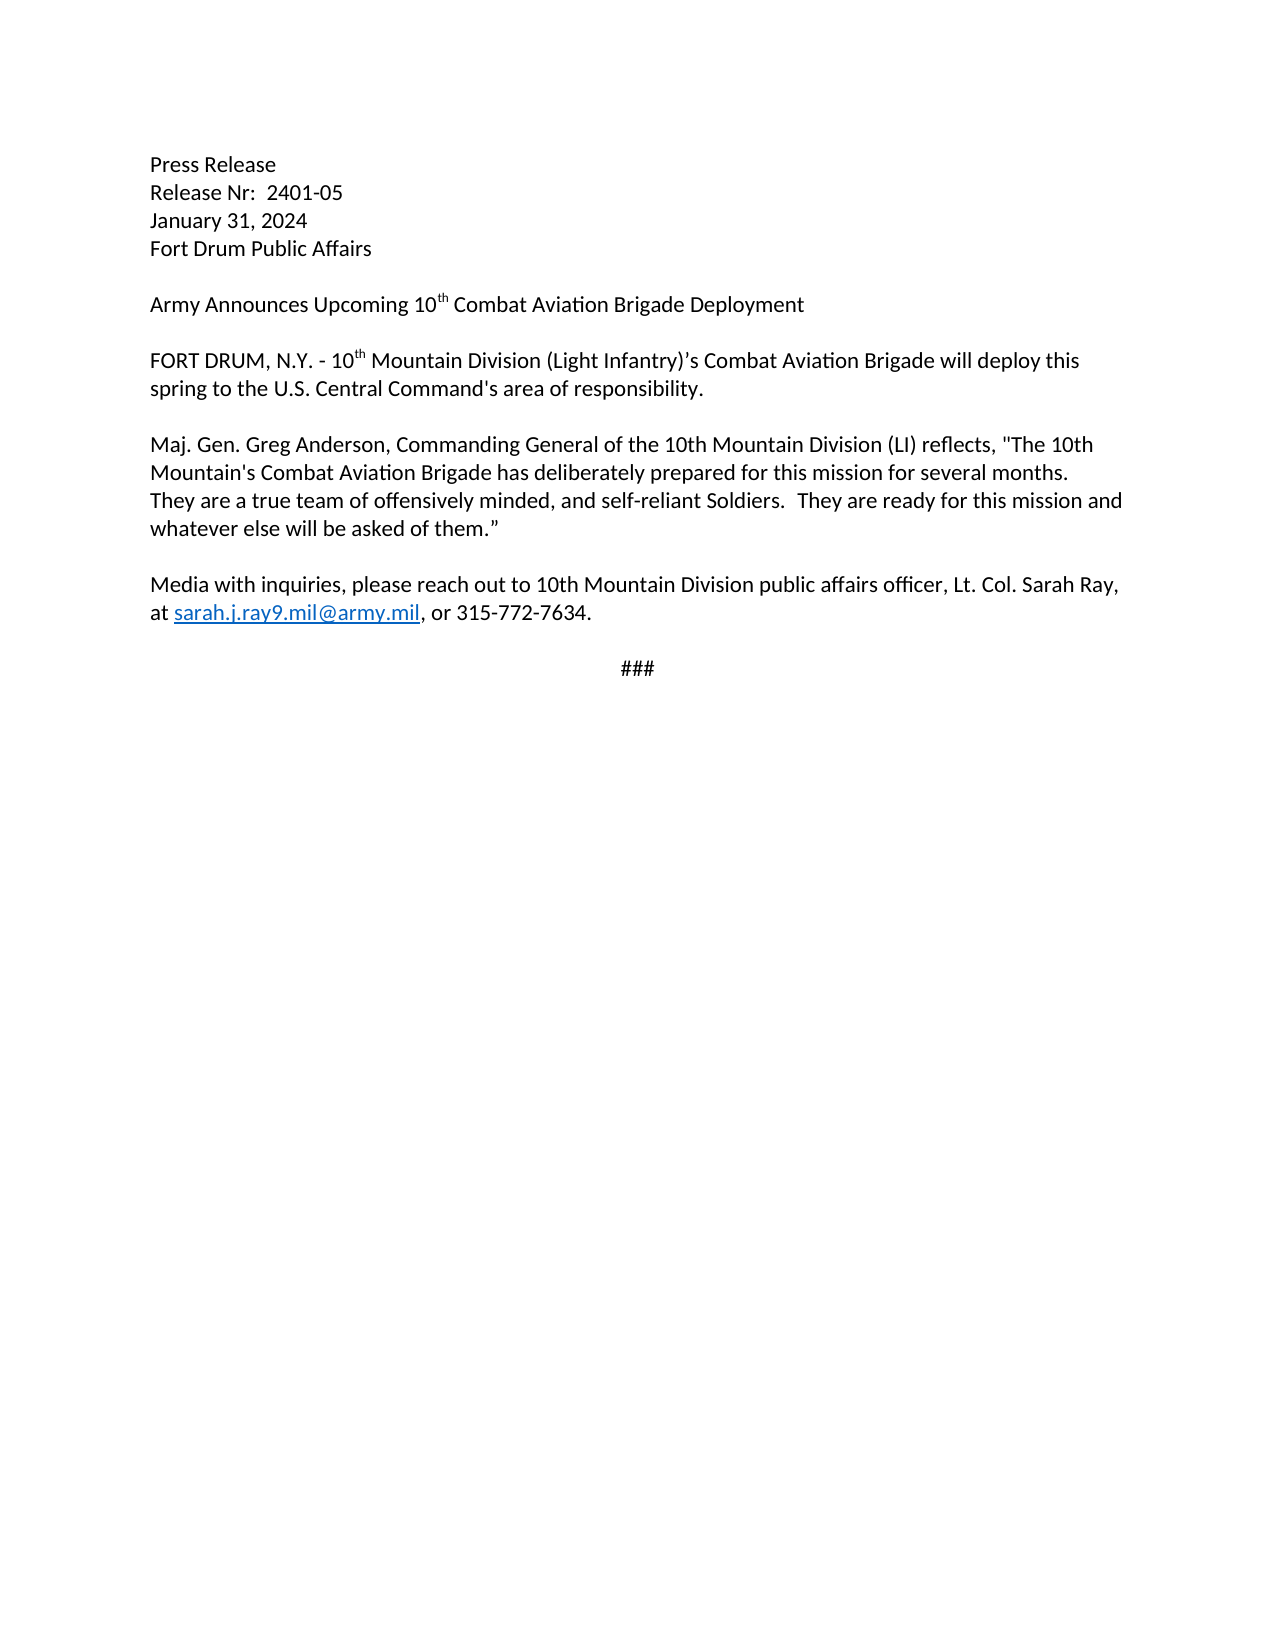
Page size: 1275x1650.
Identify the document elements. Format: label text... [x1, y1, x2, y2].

text Maj. Gen. Greg Anderson, Commanding General of the 10th Mountain Division (LI) reflects, "The 10th Mountain's Combat Aviation Brigade has deliberately prepared for this mission for several months. They are a true team of offensively minded, and self-reliant Soldiers. They are ready for this mission and whatever else will be asked of them.” [150, 430, 1125, 542]
text Army Announces Upcoming 10th Combat Aviation Brigade Deployment [150, 290, 1125, 318]
text January 31, 2024 [150, 206, 1125, 234]
text Fort Drum Public Affairs [150, 234, 1125, 262]
text FORT DRUM, N.Y. - 10th Mountain Division (Light Infantry)’s Combat Aviation Brigade will deploy this spring to the U.S. Central Command's area of responsibility. [150, 346, 1125, 402]
text Media with inquiries, please reach out to 10th Mountain Division public affairs officer, Lt. Col. Sarah Ray, at sarah.j.ray9.mil@army.mil, or 315-772-7634. [150, 570, 1125, 626]
text ### [150, 654, 1125, 682]
text Release Nr: 2401-05 [150, 178, 1125, 206]
text Press Release [150, 150, 1125, 178]
